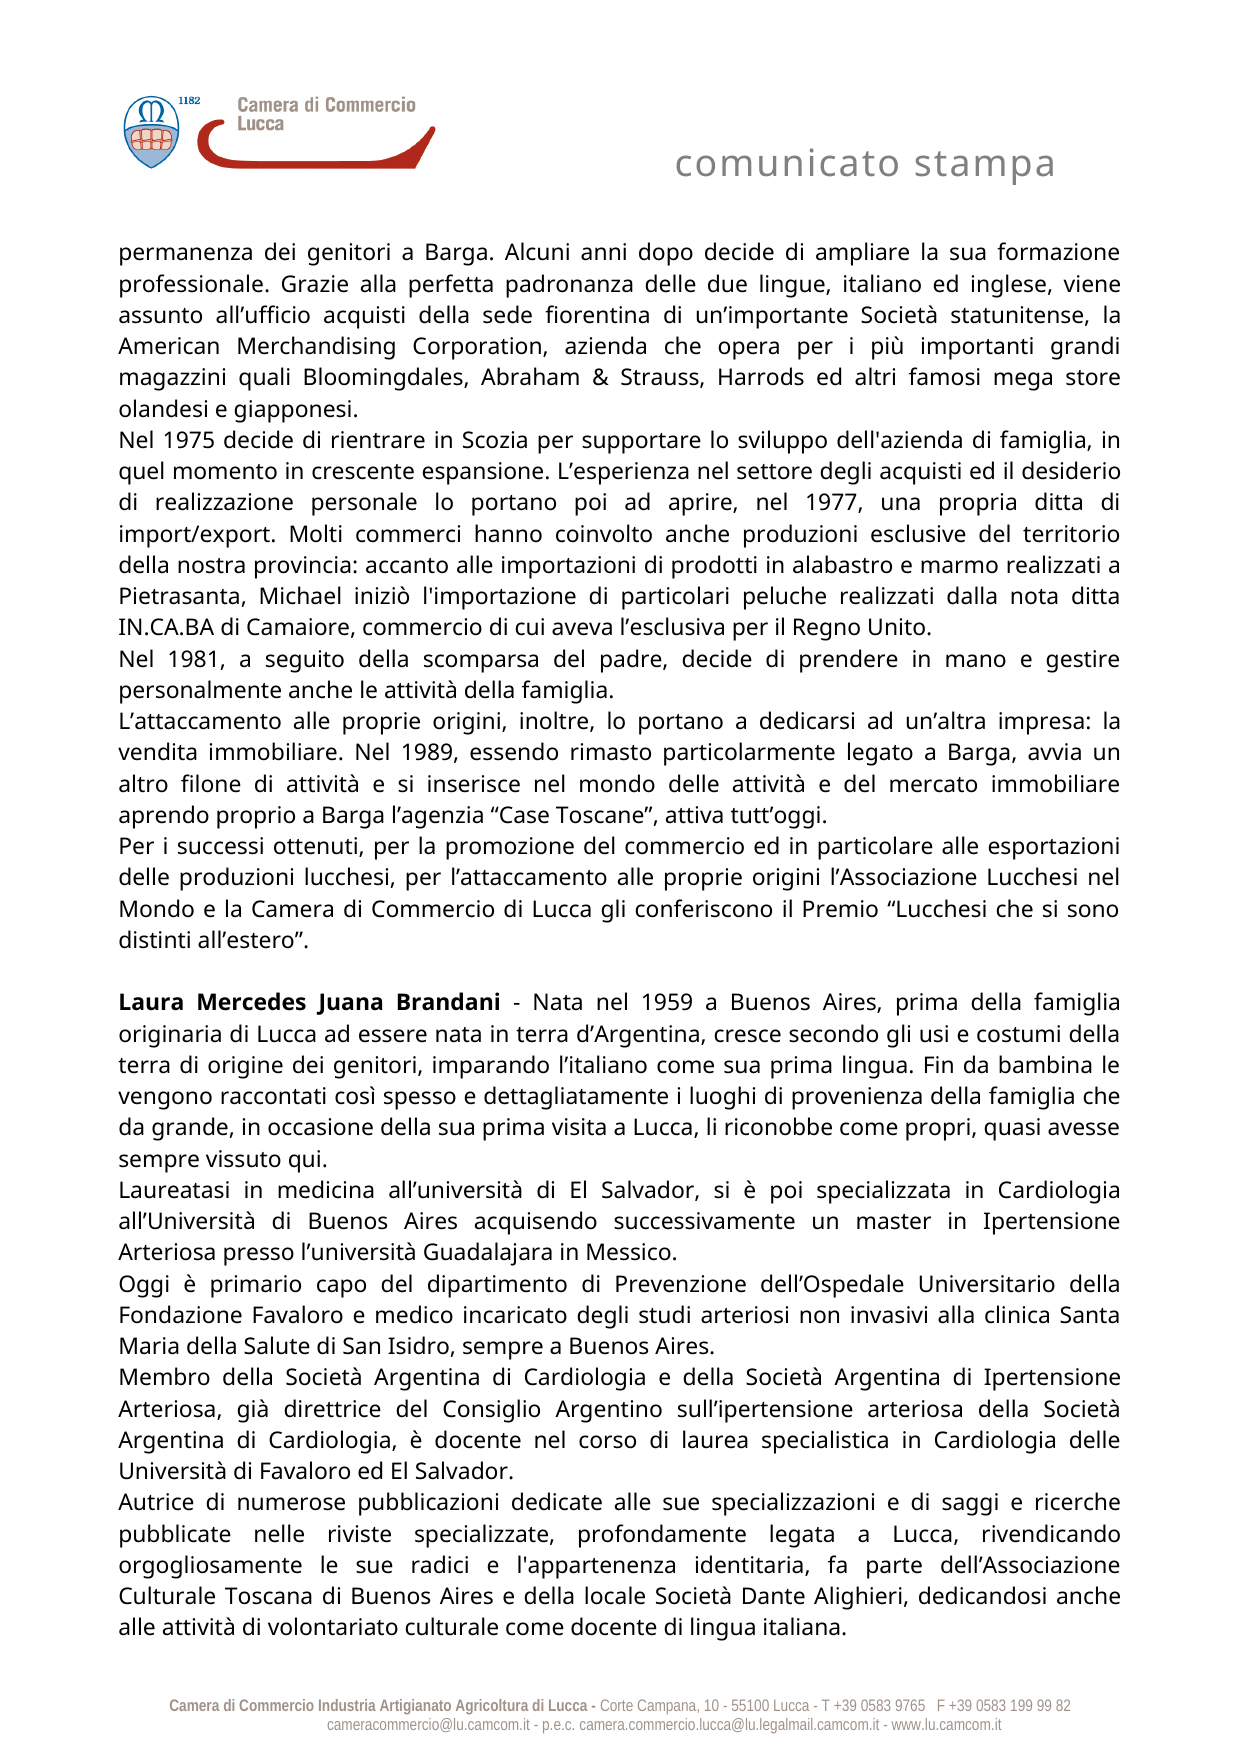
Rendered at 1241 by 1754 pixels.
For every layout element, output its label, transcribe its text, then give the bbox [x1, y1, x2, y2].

picture [119, 90, 439, 175]
text L’attaccamento alle proprie origini, inoltre, lo portano a dedicarsi ad un’altra impresa: la vendita immobiliare. Nel 1989, essendo rimasto particolarmente legato a Barga, avvia un altro filone di attività e si inserisce nel mondo delle attività e del mercato immobiliare aprendo proprio a Barga l’agenzia “Case Toscane”, attiva tutt’oggi. [118, 705, 1122, 830]
text Laura Mercedes Juana Brandani - Nata nel 1959 a Buenos Aires, prima della famiglia originaria di Lucca ad essere nata in terra d’Argentina, cresce secondo gli usi e costumi della terra di origine dei genitori, imparando l’italiano come sua prima lingua. Fin da bambina le vengono raccontati così spesso e dettagliatamente i luoghi di provenienza della famiglia che da grande, in occasione della sua prima visita a Lucca, li riconobbe come propri, quasi avesse sempre vissuto qui. [118, 986, 1122, 1174]
text Membro della Società Argentina di Cardiologia e della Società Argentina di Ipertensione Arteriosa, già direttrice del Consiglio Argentino sull’ipertensione arteriosa della Società Argentina di Cardiologia, è docente nel corso di laurea specialistica in Cardiologia delle Università di Favaloro ed El Salvador. [118, 1361, 1122, 1486]
text Laureatasi in medicina all’università di El Salvador, si è poi specializzata in Cardiologia all’Università di Buenos Aires acquisendo successivamente un master in Ipertensione Arteriosa presso l’università Guadalajara in Messico. [118, 1174, 1122, 1267]
text Nel 1975 decide di rientrare in Scozia per supportare lo sviluppo dell'azienda di famiglia, in quel momento in crescente espansione. L’esperienza nel settore degli acquisti ed il desiderio di realizzazione personale lo portano poi ad aprire, nel 1977, una propria ditta di import/export. Molti commerci hanno coinvolto anche produzioni esclusive del territorio della nostra provincia: accanto alle importazioni di prodotti in alabastro e marmo realizzati a Pietrasanta, Michael iniziò l'importazione di particolari peluche realizzati dalla nota ditta IN.CA.BA di Camaiore, commercio di cui aveva l’esclusiva per il Regno Unito. [118, 424, 1122, 642]
text Nel 1981, a seguito della scomparsa del padre, decide di prendere in mano e gestire personalmente anche le attività della famiglia. [118, 642, 1122, 705]
text Autrice di numerose pubblicazioni dedicate alle sue specializzazioni e di saggi e ricerche pubblicate nelle riviste specializzate, profondamente legata a Lucca, rivendicando orgogliosamente le sue radici e l'appartenenza identitaria, fa parte dell’Associazione Culturale Toscana di Buenos Aires e della locale Società Dante Alighieri, dedicandosi anche alle attività di volontariato culturale come docente di lingua italiana. [118, 1486, 1122, 1642]
text Per i successi ottenuti, per la promozione del commercio ed in particolare alle esportazioni delle produzioni lucchesi, per l’attaccamento alle proprie origini l’Associazione Lucchesi nel Mondo e la Camera di Commercio di Lucca gli conferiscono il Premio “Lucchesi che si sono distinti all’estero”. [118, 830, 1122, 955]
text Oggi è primario capo del dipartimento di Prevenzione dell’Ospedale Universitario della Fondazione Favaloro e medico incaricato degli studi arteriosi non invasivi alla clinica Santa Maria della Salute di San Isidro, sempre a Buenos Aires. [118, 1267, 1122, 1361]
